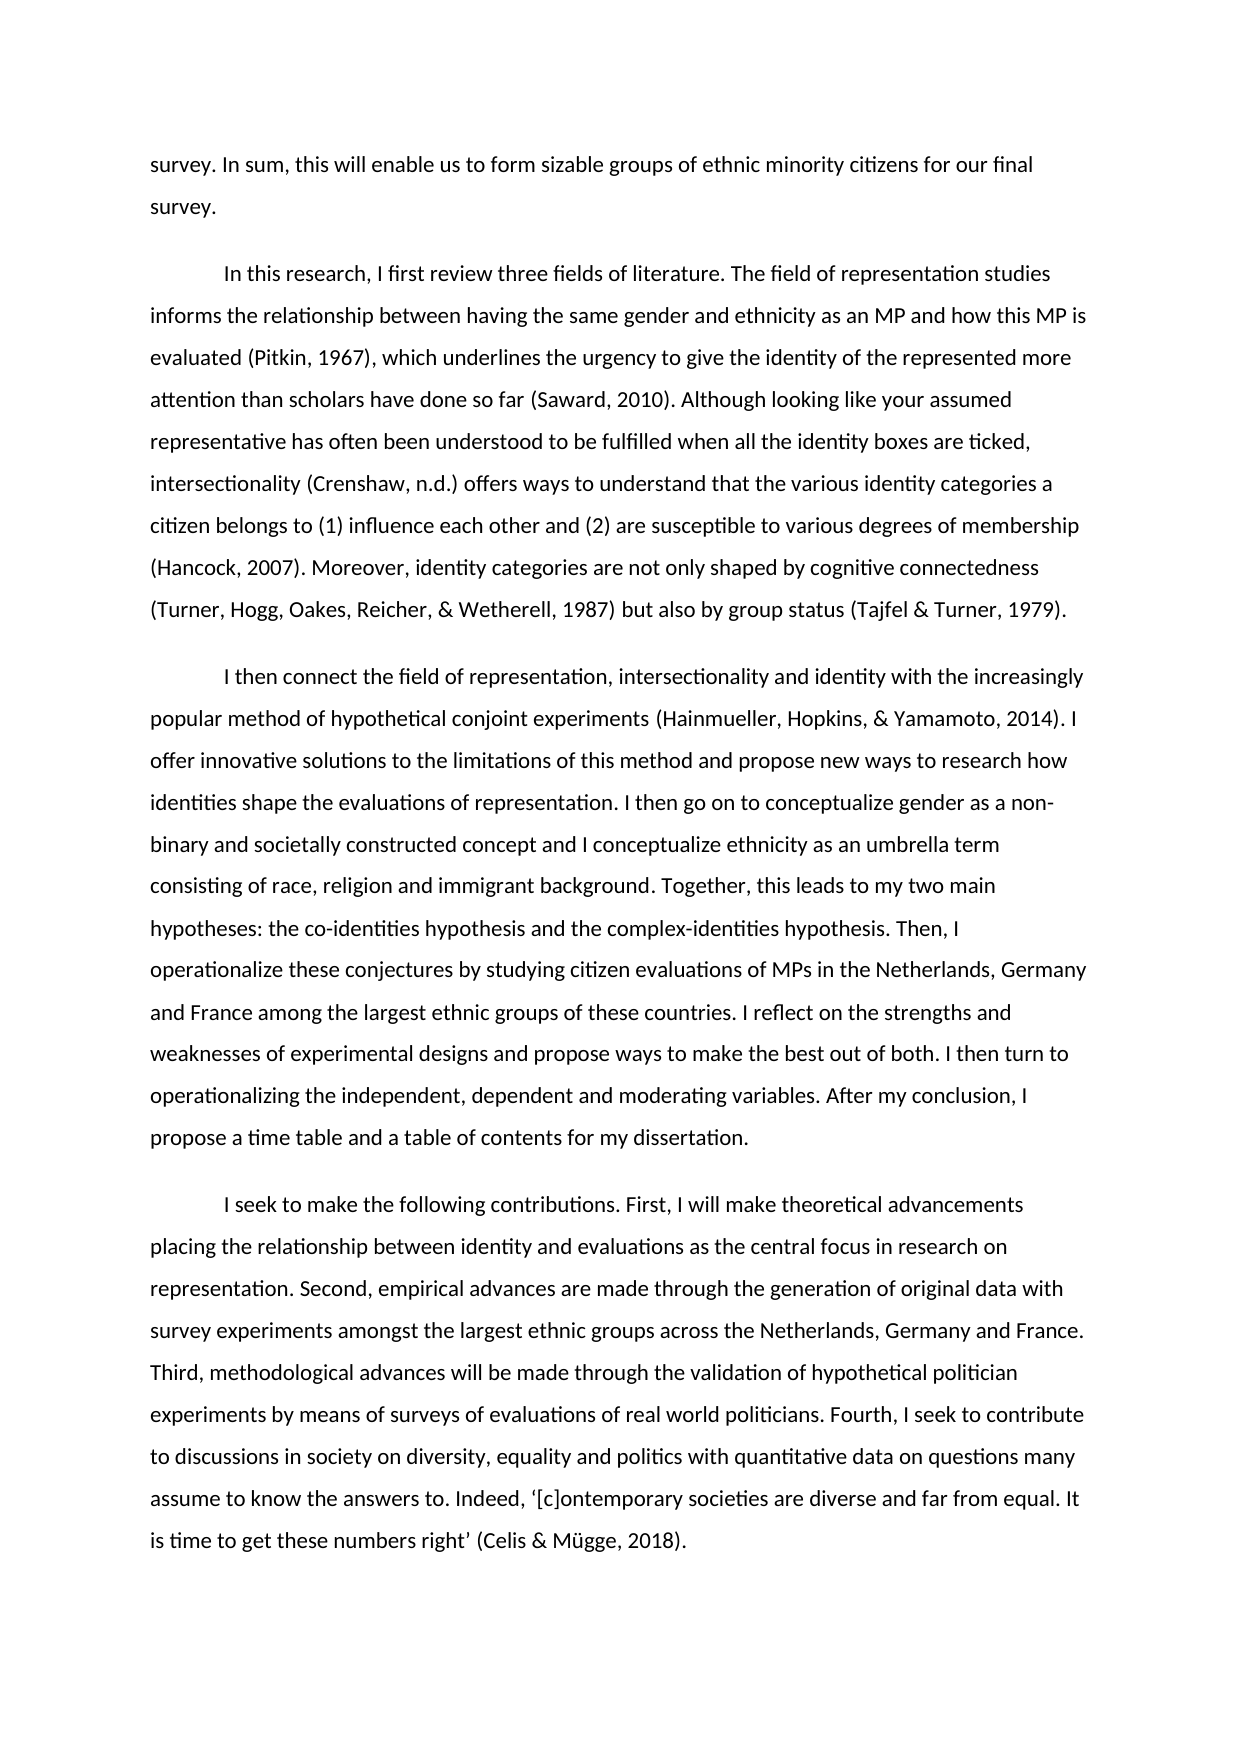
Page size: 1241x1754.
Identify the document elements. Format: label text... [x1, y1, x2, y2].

text I seek to make the following contributions. First, I will make theoretical advancements placing the relationship between identity and evaluations as the central focus in research on representation. Second, empirical advances are made through the generation of original data with survey experiments amongst the largest ethnic groups across the Netherlands, Germany and France. Third, methodological advances will be made through the validation of hypothetical politician experiments by means of surveys of evaluations of real world politicians. Fourth, I seek to contribute to discussions in society on diversity, equality and politics with quantitative data on questions many assume to know the answers to. Indeed, ‘[c]ontemporary societies are diverse and far from equal. It is time to get these numbers right’ (Celis & Mügge, 2018). [150, 1191, 1090, 1554]
text In this research, I first review three fields of literature. The field of representation studies informs the relationship between having the same gender and ethnicity as an MP and how this MP is evaluated (Pitkin, 1967), which underlines the urgency to give the identity of the represented more attention than scholars have done so far (Saward, 2010). Although looking like your assumed representative has often been understood to be fulfilled when all the identity boxes are ticked, intersectionality (Crenshaw, n.d.) offers ways to understand that the various identity categories a citizen belongs to (1) influence each other and (2) are susceptible to various degrees of membership (Hancock, 2007). Moreover, identity categories are not only shaped by cognitive connectedness (Turner, Hogg, Oakes, Reicher, & Wetherell, 1987) but also by group status (Tajfel & Turner, 1979). [150, 259, 1090, 623]
text I then connect the field of representation, intersectionality and identity with the increasingly popular method of hypothetical conjoint experiments (Hainmueller, Hopkins, & Yamamoto, 2014). I offer innovative solutions to the limitations of this method and propose new ways to research how identities shape the evaluations of representation. I then go on to conceptualize gender as a non-binary and societally constructed concept and I conceptualize ethnicity as an umbrella term consisting of race, religion and immigrant background. Together, this leads to my two main hypotheses: the co-identities hypothesis and the complex-identities hypothesis. Then, I operationalize these conjectures by studying citizen evaluations of MPs in the Netherlands, Germany and France among the largest ethnic groups of these countries. I reflect on the strengths and weaknesses of experimental designs and propose ways to make the best out of both. I then turn to operationalizing the independent, dependent and moderating variables. After my conclusion, I propose a time table and a table of contents for my dissertation. [150, 662, 1090, 1152]
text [150, 150, 1090, 220]
